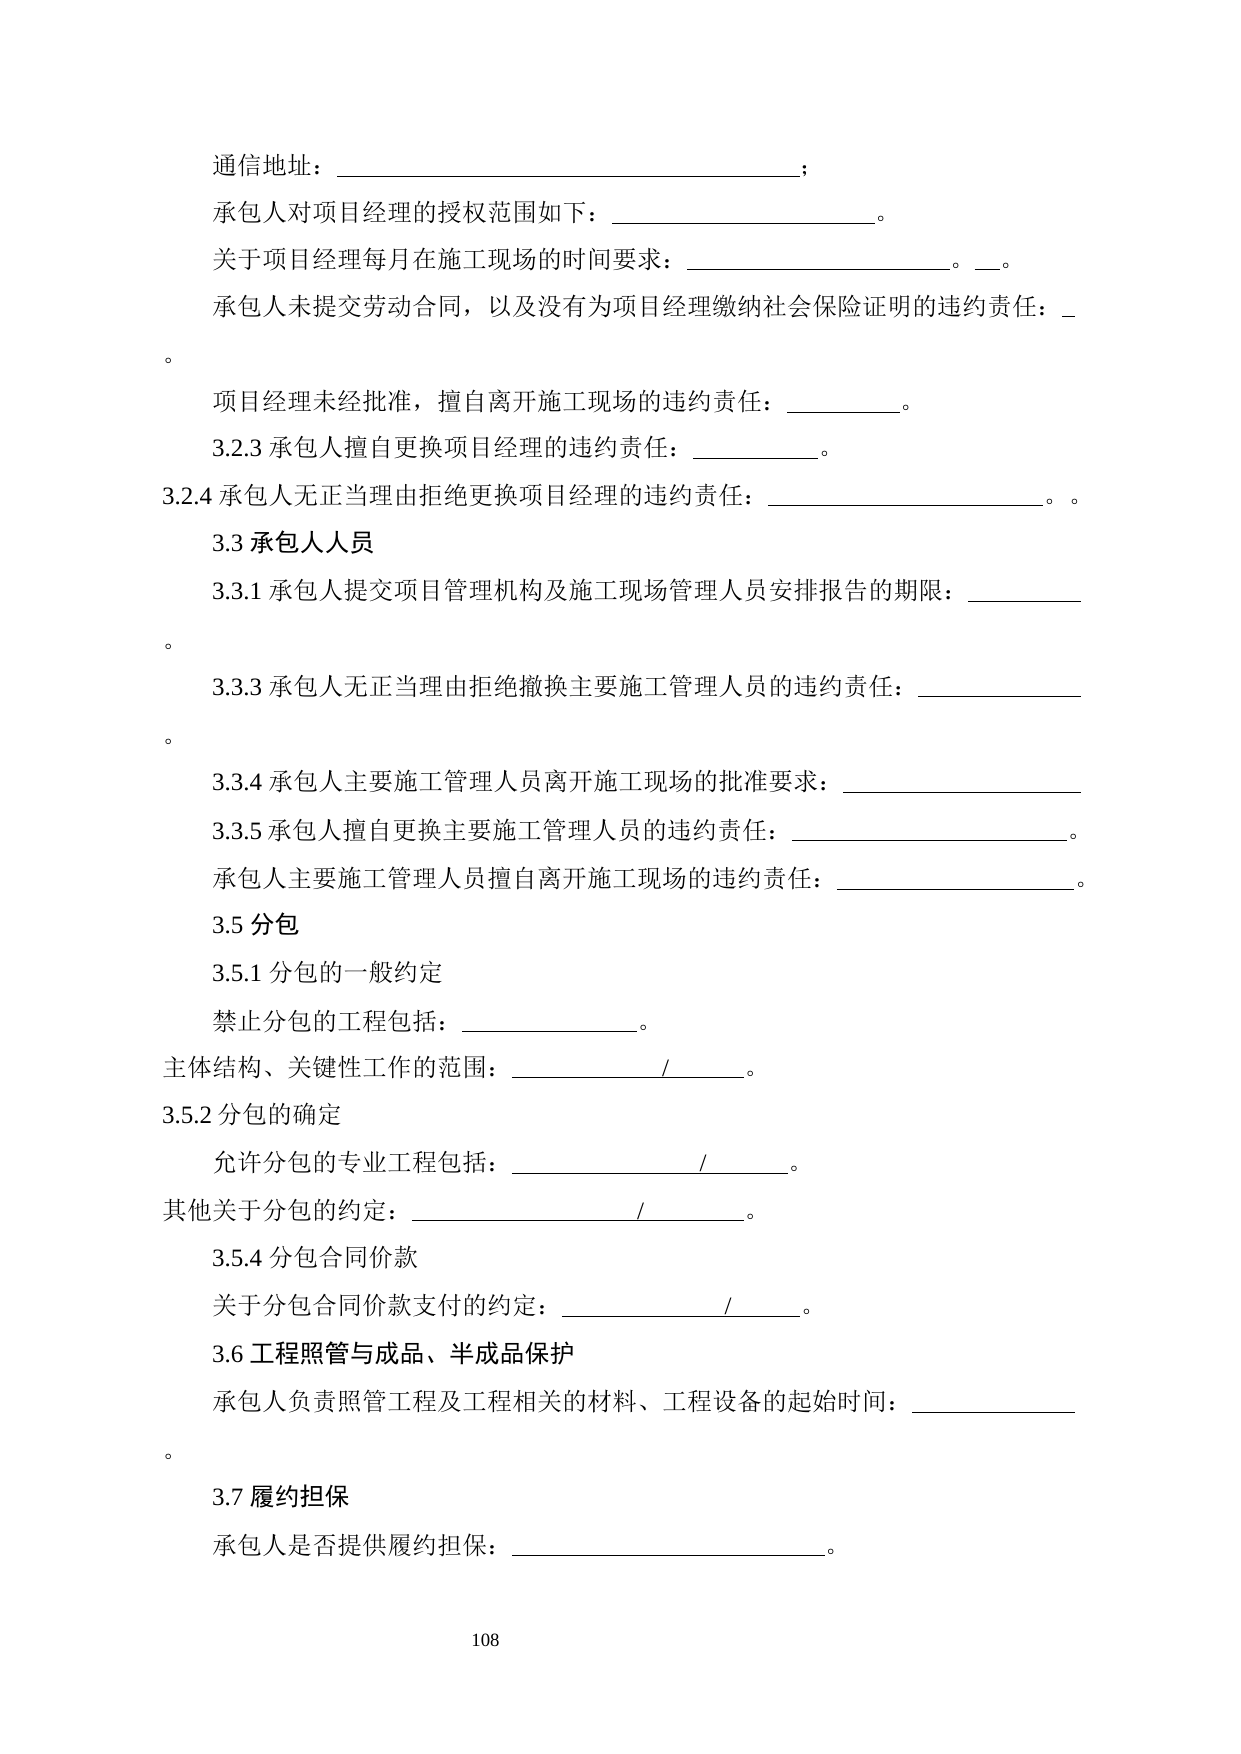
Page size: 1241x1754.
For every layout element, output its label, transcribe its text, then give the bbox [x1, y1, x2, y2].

text 3.5.4 分包合同价款 [162, 1241, 1081, 1273]
text 3.5 分包 [162, 908, 1081, 940]
text 承包人是否提供履约担保： 。 [162, 1527, 1081, 1559]
text 禁止分包的工程包括： 。 [162, 1003, 1081, 1036]
text 3.3.1 承包人提交项目管理机构及施工现场管理人员安排报告的期限： 。 [162, 573, 1081, 655]
text 3.6 工程照管与成品、半成品保护 [162, 1336, 1081, 1369]
text 3.2.3 承包人擅自更换项目经理的违约责任： 。 [162, 430, 1081, 463]
text 关于项目经理每月在施工现场的时间要求： 。 。 [162, 241, 1081, 274]
text 承包人主要施工管理人员擅自离开施工现场的违约责任： 。 [162, 861, 1081, 893]
text 3.7 履约担保 [162, 1479, 1081, 1512]
text 承包人负责照管工程及工程相关的材料、工程设备的起始时间： 。 [162, 1384, 1081, 1465]
text 关于分包合同价款支付的约定： / 。 [162, 1288, 1081, 1321]
text 通信地址：   ； [162, 148, 1081, 180]
text 项目经理未经批准，擅自离开施工现场的违约责任： 。 [162, 383, 1081, 416]
text 承包人未提交劳动合同，以及没有为项目经理缴纳社会保险证明的违约责任： 。 [162, 288, 1081, 369]
text 3.3.3 承包人无正当理由拒绝撤换主要施工管理人员的违约责任： 。 [162, 669, 1081, 750]
text 主体结构、关键性工作的范围： / 。 [162, 1050, 1081, 1082]
text 3.5.1 分包的一般约定 [162, 955, 1081, 988]
text 允许分包的专业工程包括： / 。 [162, 1145, 1081, 1178]
text 3.5.2分包的确定 [162, 1098, 1081, 1130]
text 3.3 承包人人员 [162, 526, 1081, 558]
text 承包人对项目经理的授权范围如下： 。 [162, 194, 1081, 227]
text 其他关于分包的约定： / 。 [162, 1193, 1081, 1226]
text 3.3.4 承包人主要施工管理人员离开施工现场的批准要求： 3.3.5承包人擅自更换主要施工管理人员的违约责任： 。 [212, 764, 1081, 846]
text 3.2.4 承包人无正当理由拒绝更换项目经理的违约责任： 。。 [162, 478, 1081, 511]
